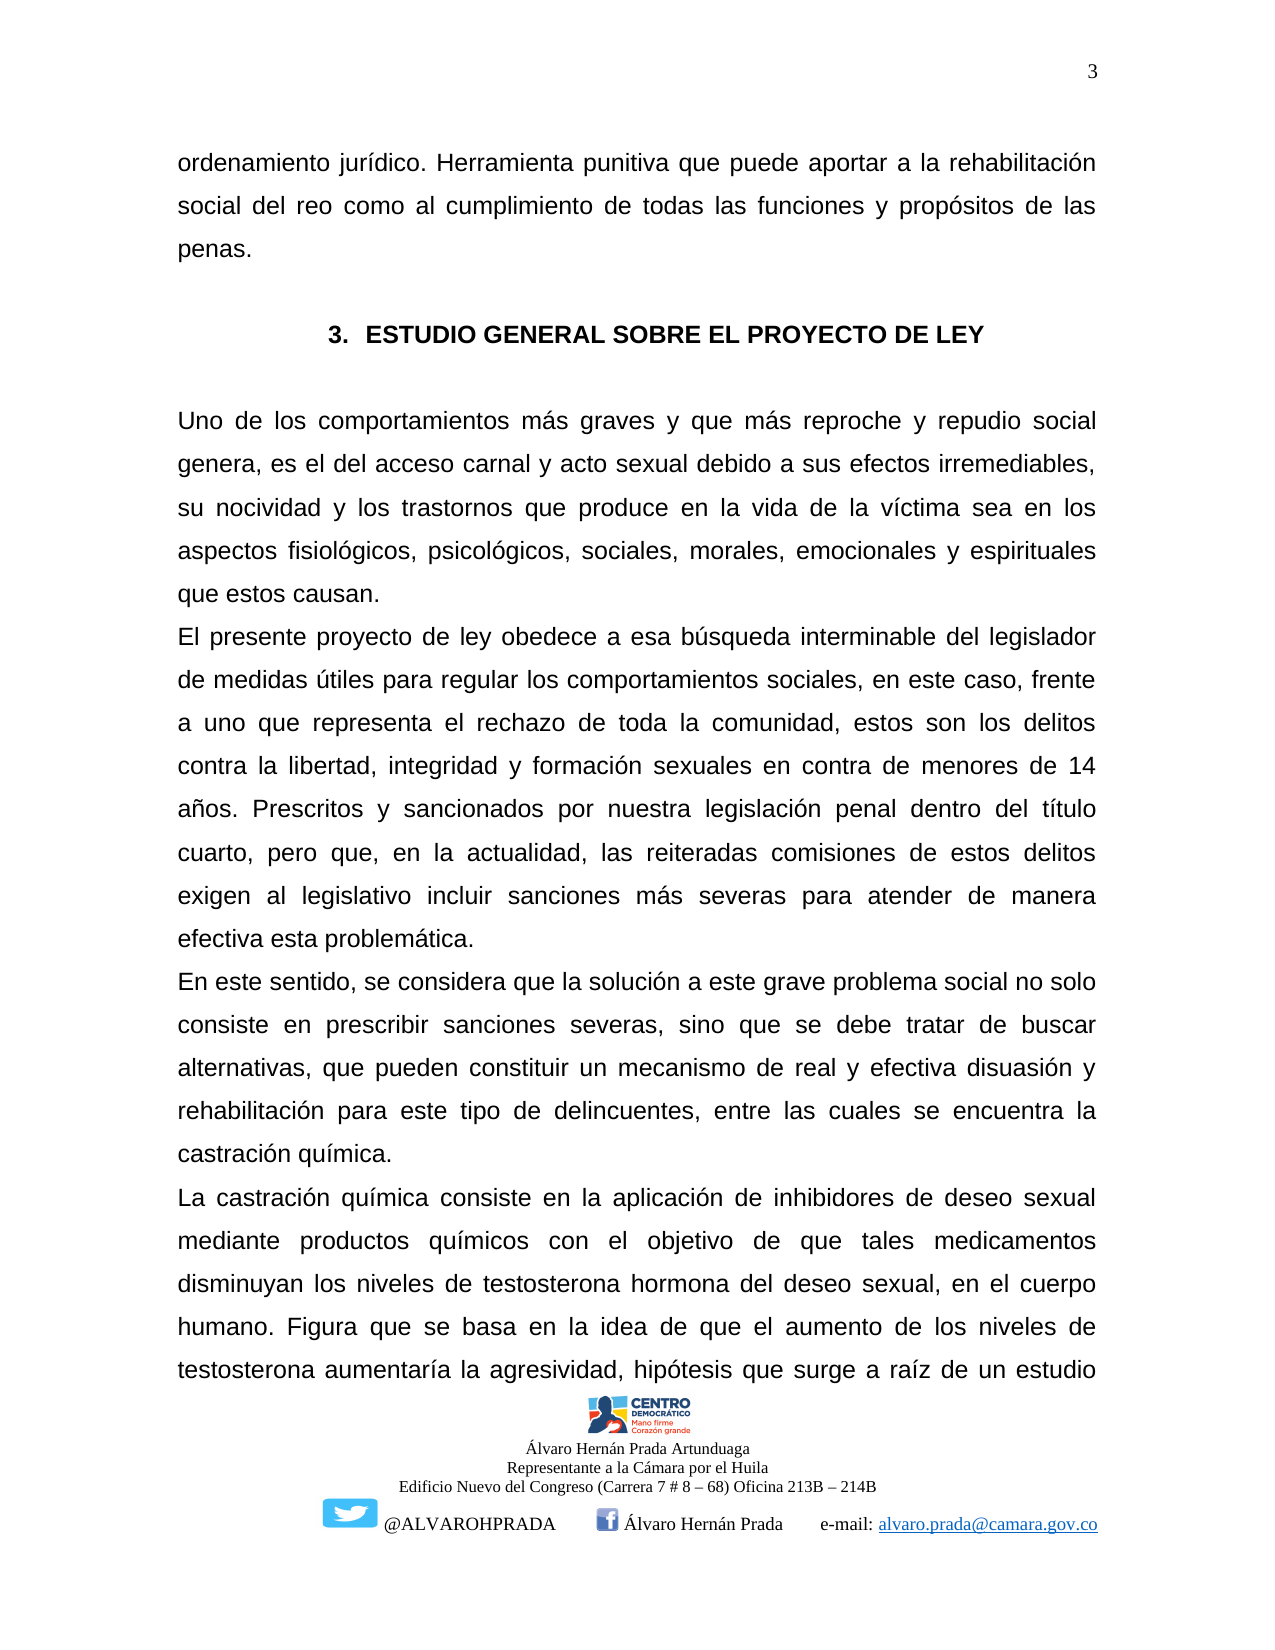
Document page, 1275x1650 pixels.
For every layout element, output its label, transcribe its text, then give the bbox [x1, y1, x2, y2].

picture [584, 1390, 696, 1439]
text En este sentido, se considera que la solución a este grave problema social no solo consiste en prescribir sanciones severas, sino que se debe tratar de buscar alternativas, que pueden constituir un mecanismo de real y efectiva disuasión y rehabilitación para este tipo de delincuentes, entre las cuales se encuentra la castración química. [177, 967, 1098, 1168]
picture [316, 1496, 384, 1531]
list ESTUDIO GENERAL SOBRE EL PROYECTO DE LEY [215, 320, 1098, 349]
text El presente proyecto de ley obedece a esa búsqueda interminable del legislador de medidas útiles para regular los comportamientos sociales, en este caso, frente a uno que representa el rechazo de toda la comunidad, estos son los delitos contra la libertad, integridad y formación sexuales en contra de menores de 14 años. Prescritos y sancionados por nuestra legislación penal dentro del título cuarto, pero que, en la actualidad, las reiteradas comisiones de estos delitos exigen al legislativo incluir sanciones más severas para atender de manera efectiva esta problemática. [177, 622, 1098, 953]
text Uno de los comportamientos más graves y que más reproche y repudio social genera, es el del acceso carnal y acto sexual debido a sus efectos irremediables, su nocividad y los trastornos que produce en la vida de la víctima sea en los aspectos fisiológicos, psicológicos, sociales, morales, emocionales y espirituales que estos causan. [177, 406, 1098, 608]
picture [596, 1508, 619, 1531]
